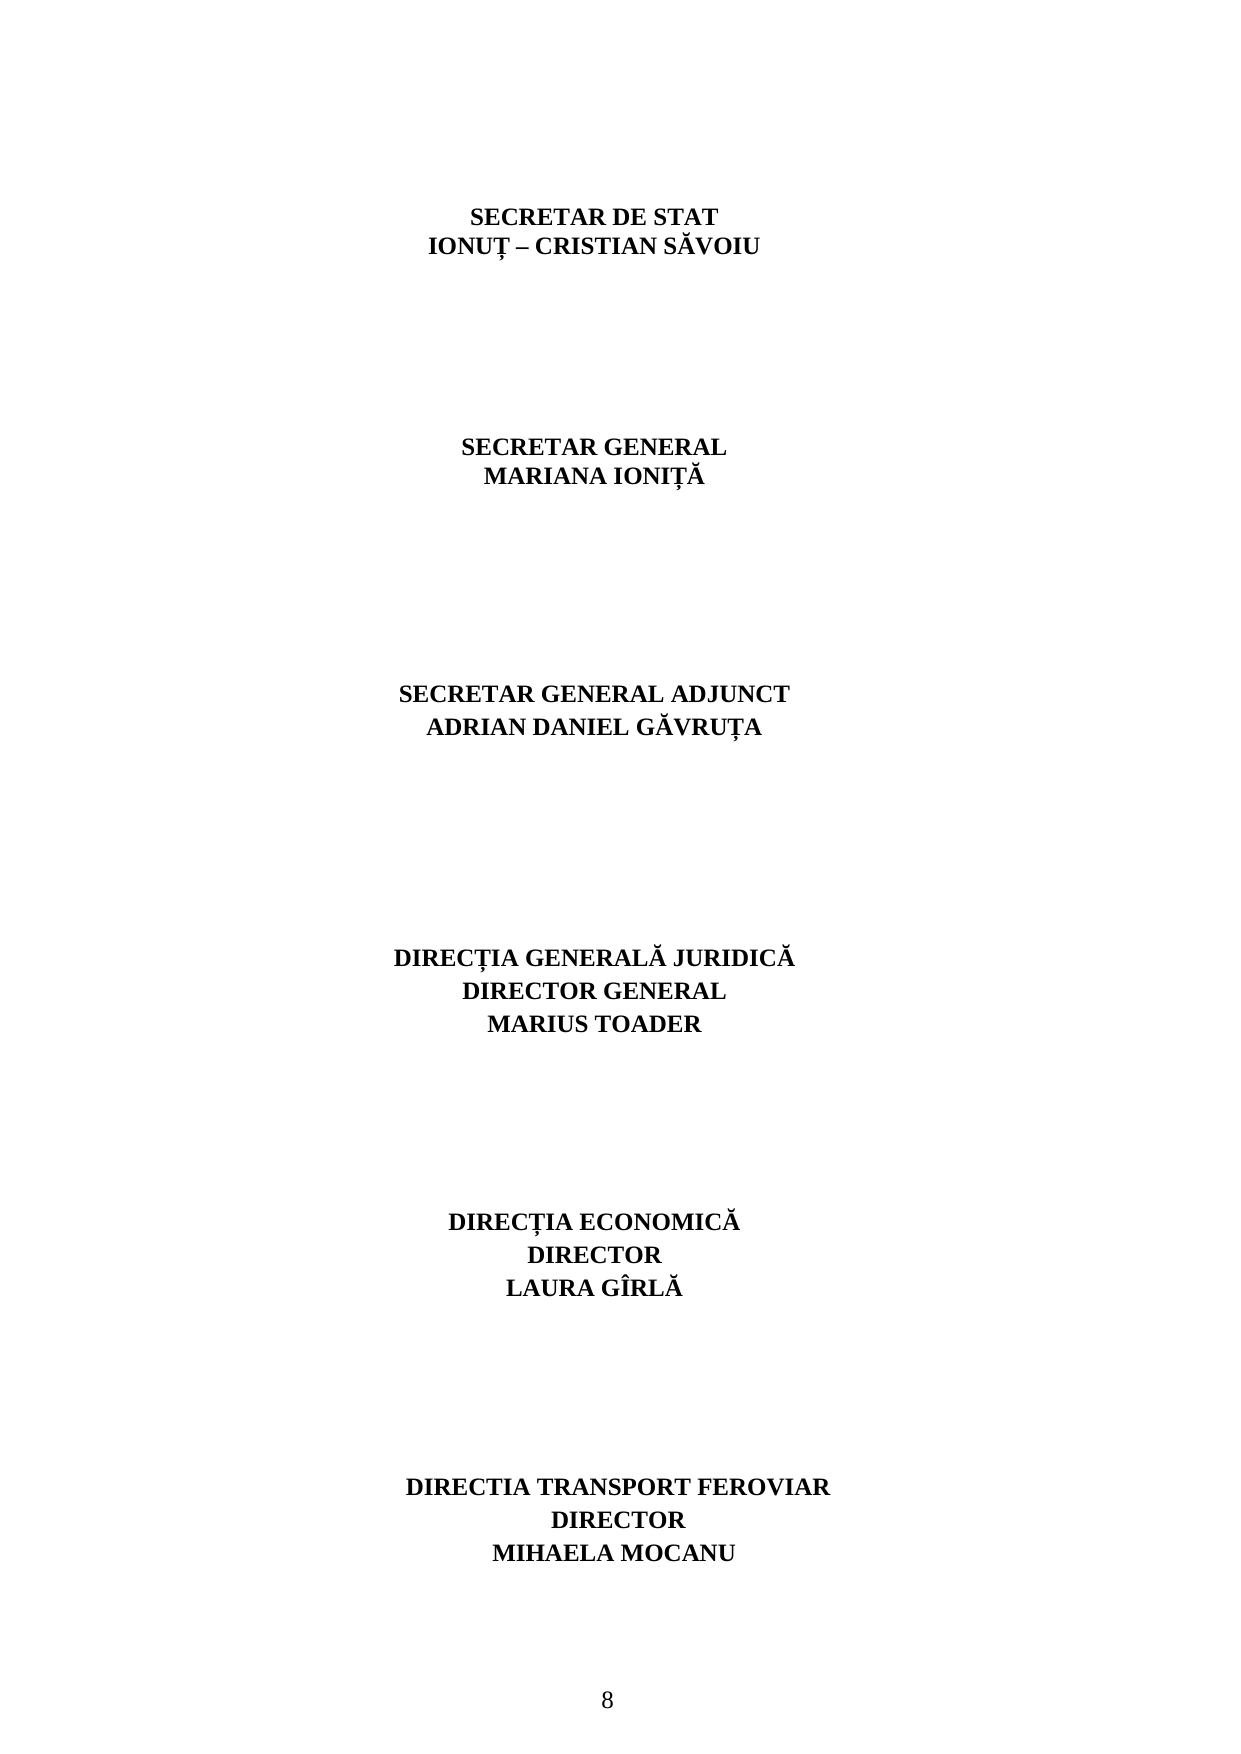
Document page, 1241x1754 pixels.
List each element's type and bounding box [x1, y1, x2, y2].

table_header [34, 30, 1184, 1633]
